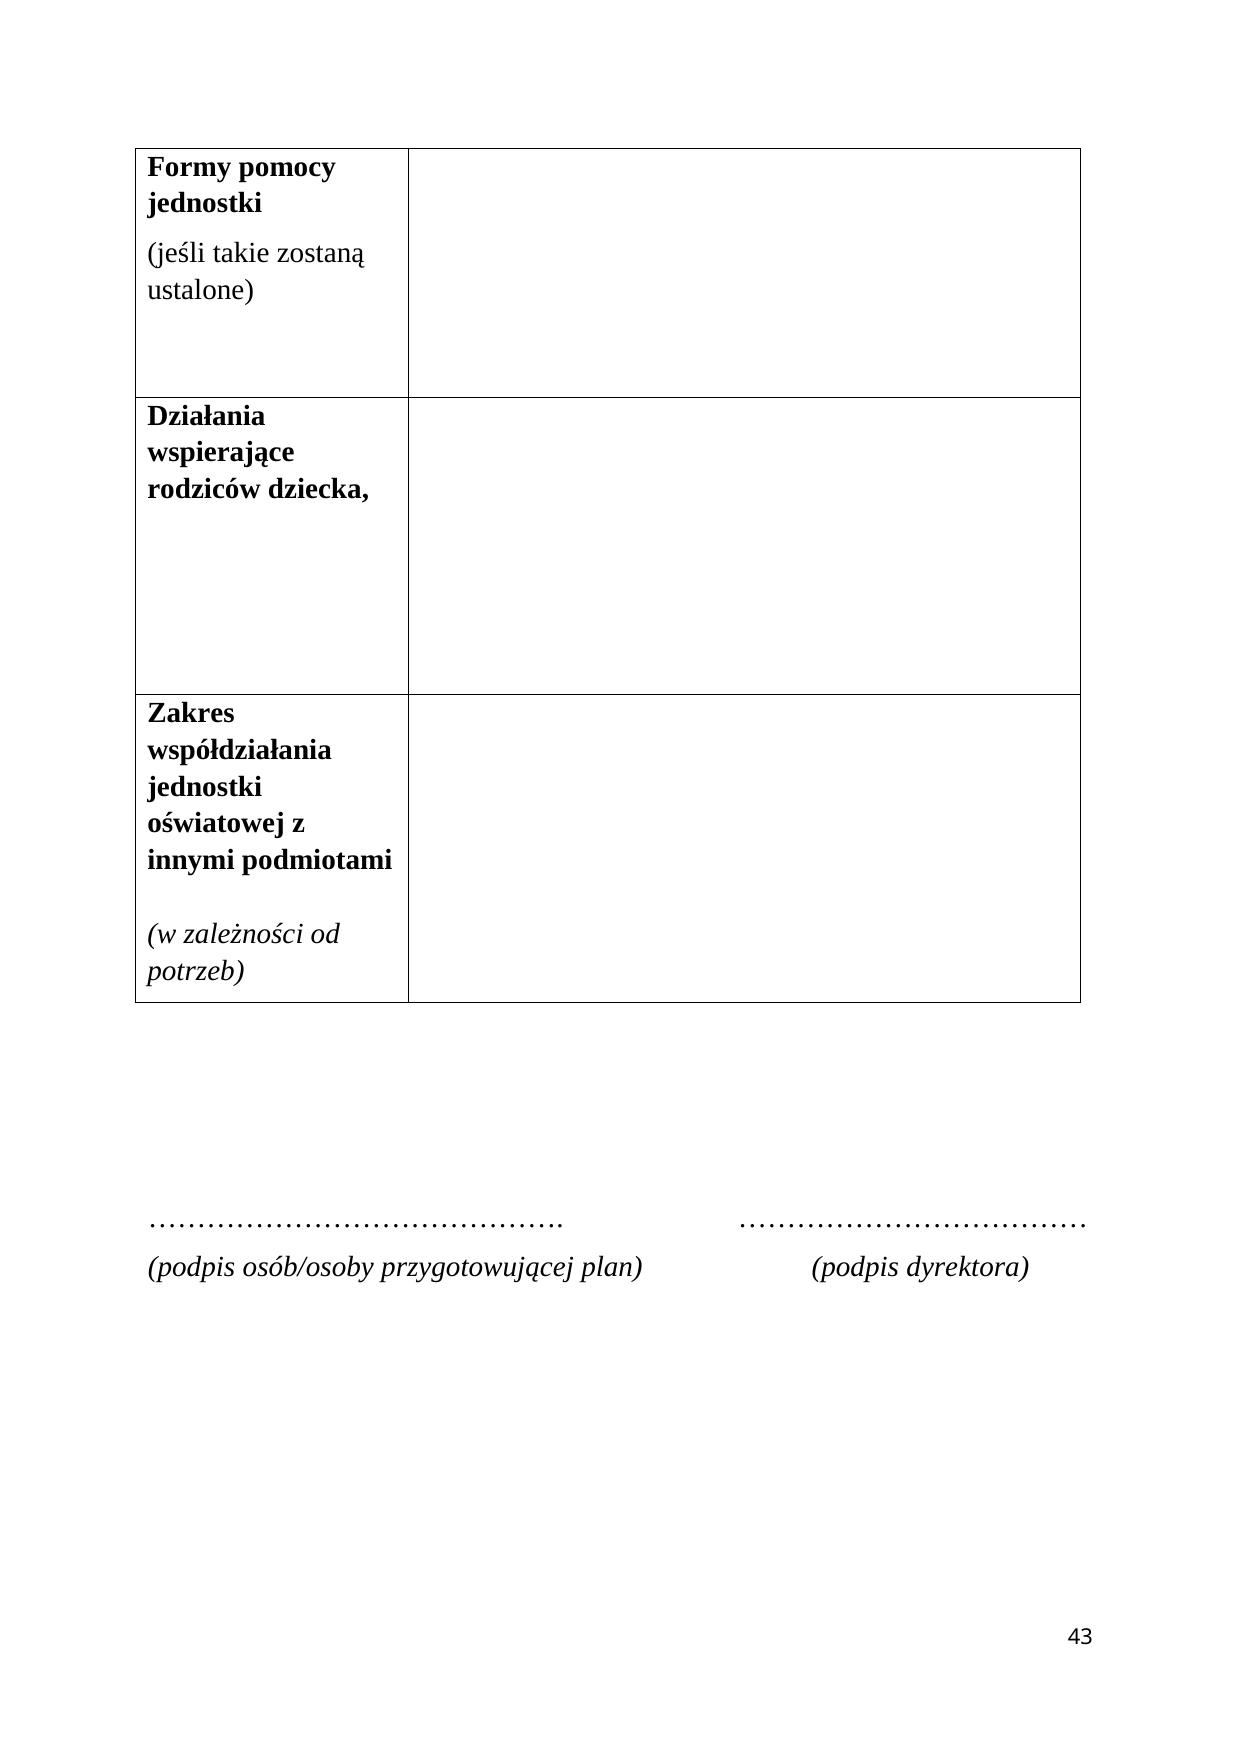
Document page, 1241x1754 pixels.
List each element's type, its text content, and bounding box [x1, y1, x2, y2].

table_cell Działania wspierające rodziców dziecka, [136, 398, 408, 694]
table_cell [409, 695, 1080, 1002]
table_cell [409, 398, 1080, 694]
table_cell Formy pomocy jednostki (jeśli takie zostaną ustalone) [136, 149, 408, 397]
table_cell [409, 149, 1080, 397]
table_cell Zakres współdziałania jednostki oświatowej z innymi podmiotami (w zależności od potrzeb) [136, 695, 408, 1002]
text (podpis osób/osoby przygotowującej plan) (podpis dyrektora) [148, 1249, 1093, 1283]
text ……………………………………. ……………………………… [148, 1200, 1093, 1234]
